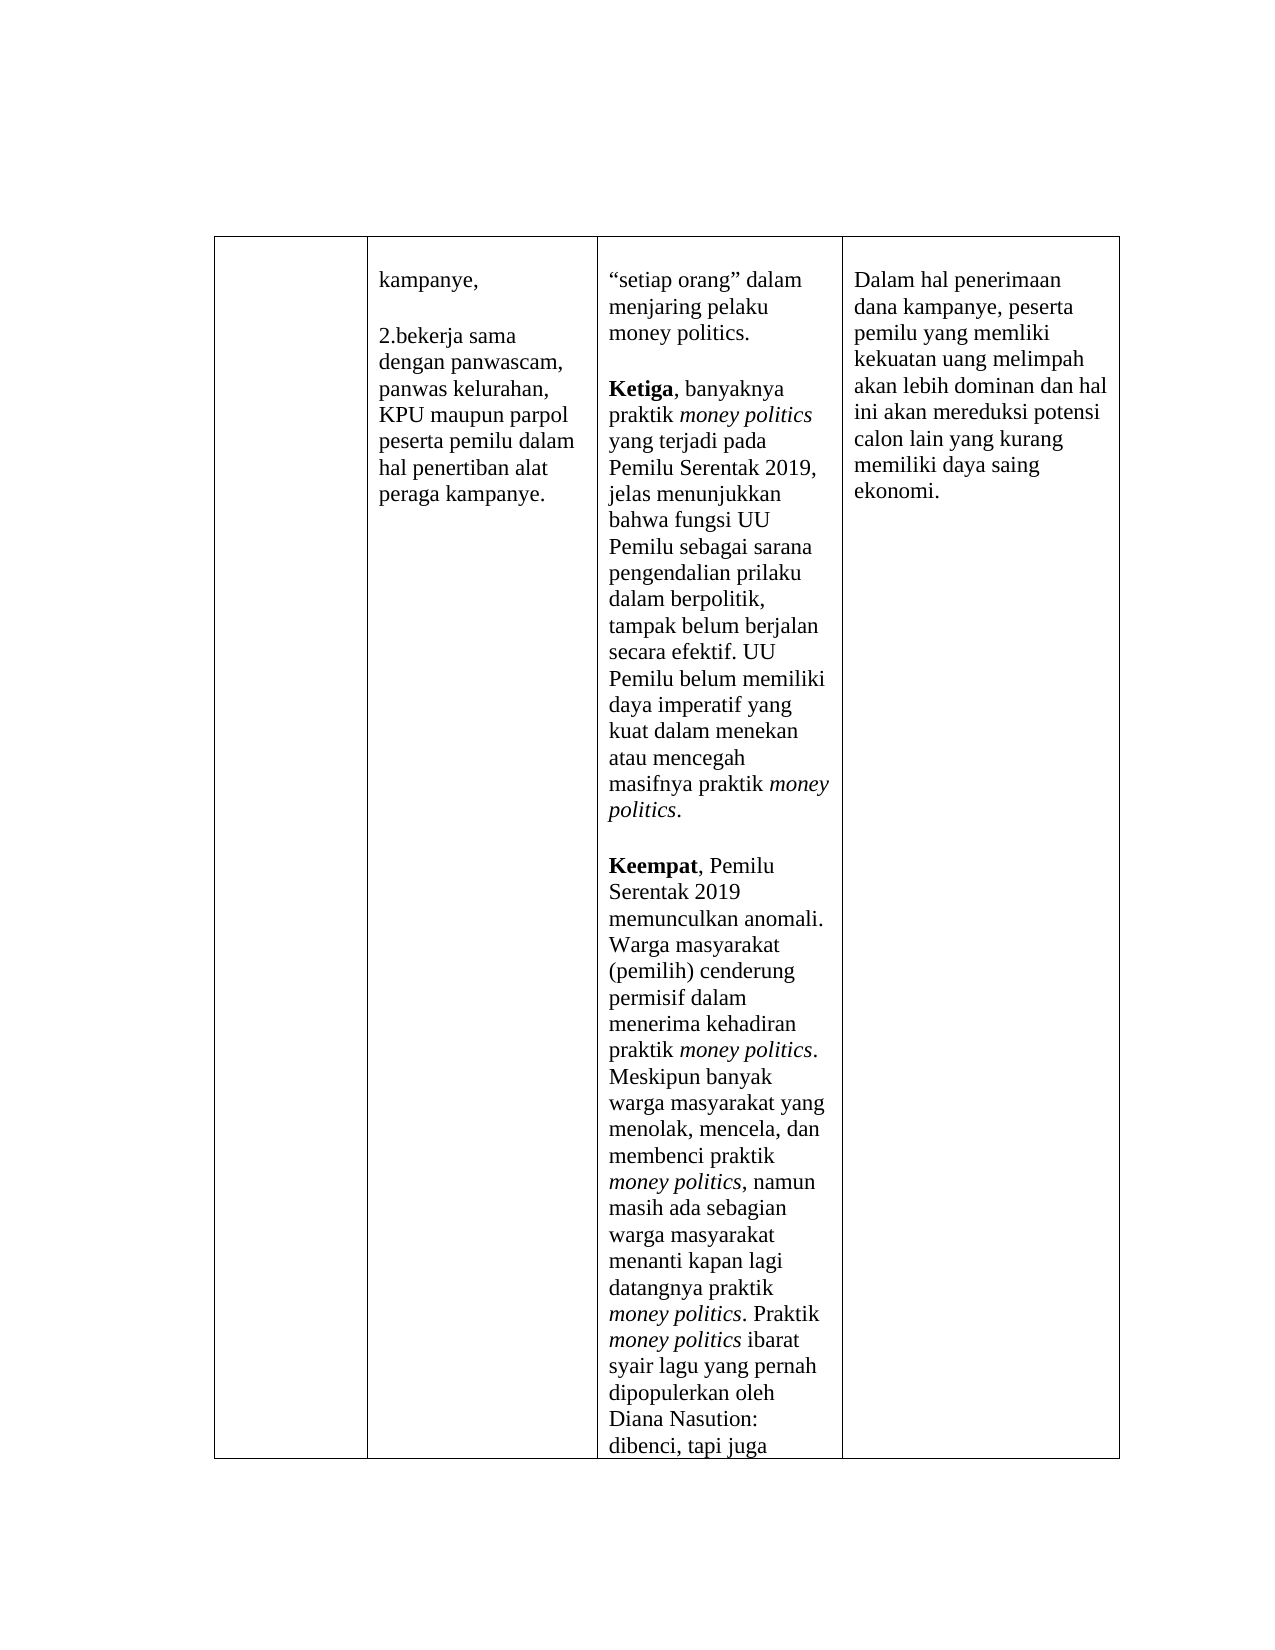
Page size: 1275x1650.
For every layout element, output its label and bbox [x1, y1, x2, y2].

table_cell [598, 237, 842, 1458]
table_cell [843, 237, 1119, 1458]
table_cell [368, 237, 597, 1458]
table_cell [215, 237, 367, 1458]
